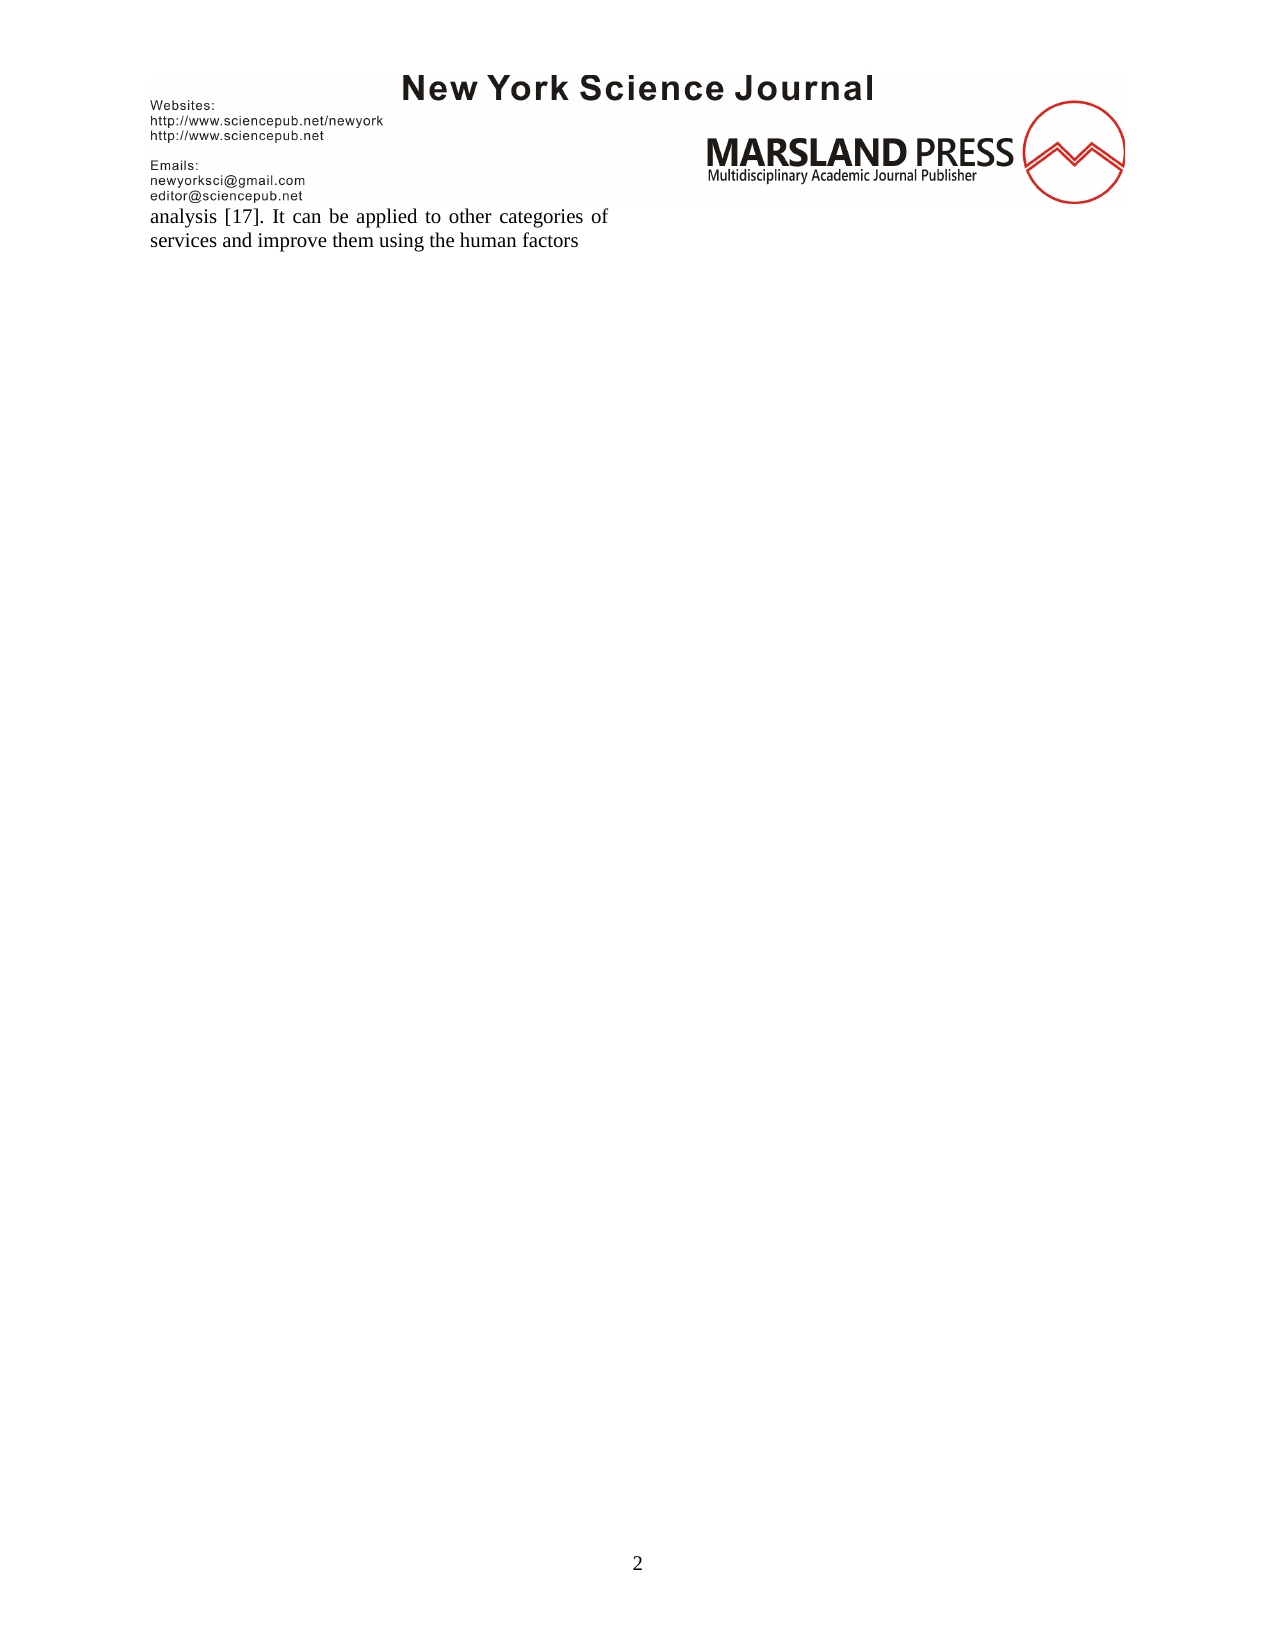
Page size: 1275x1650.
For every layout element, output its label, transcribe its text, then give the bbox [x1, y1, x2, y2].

picture [150, 75, 1125, 204]
